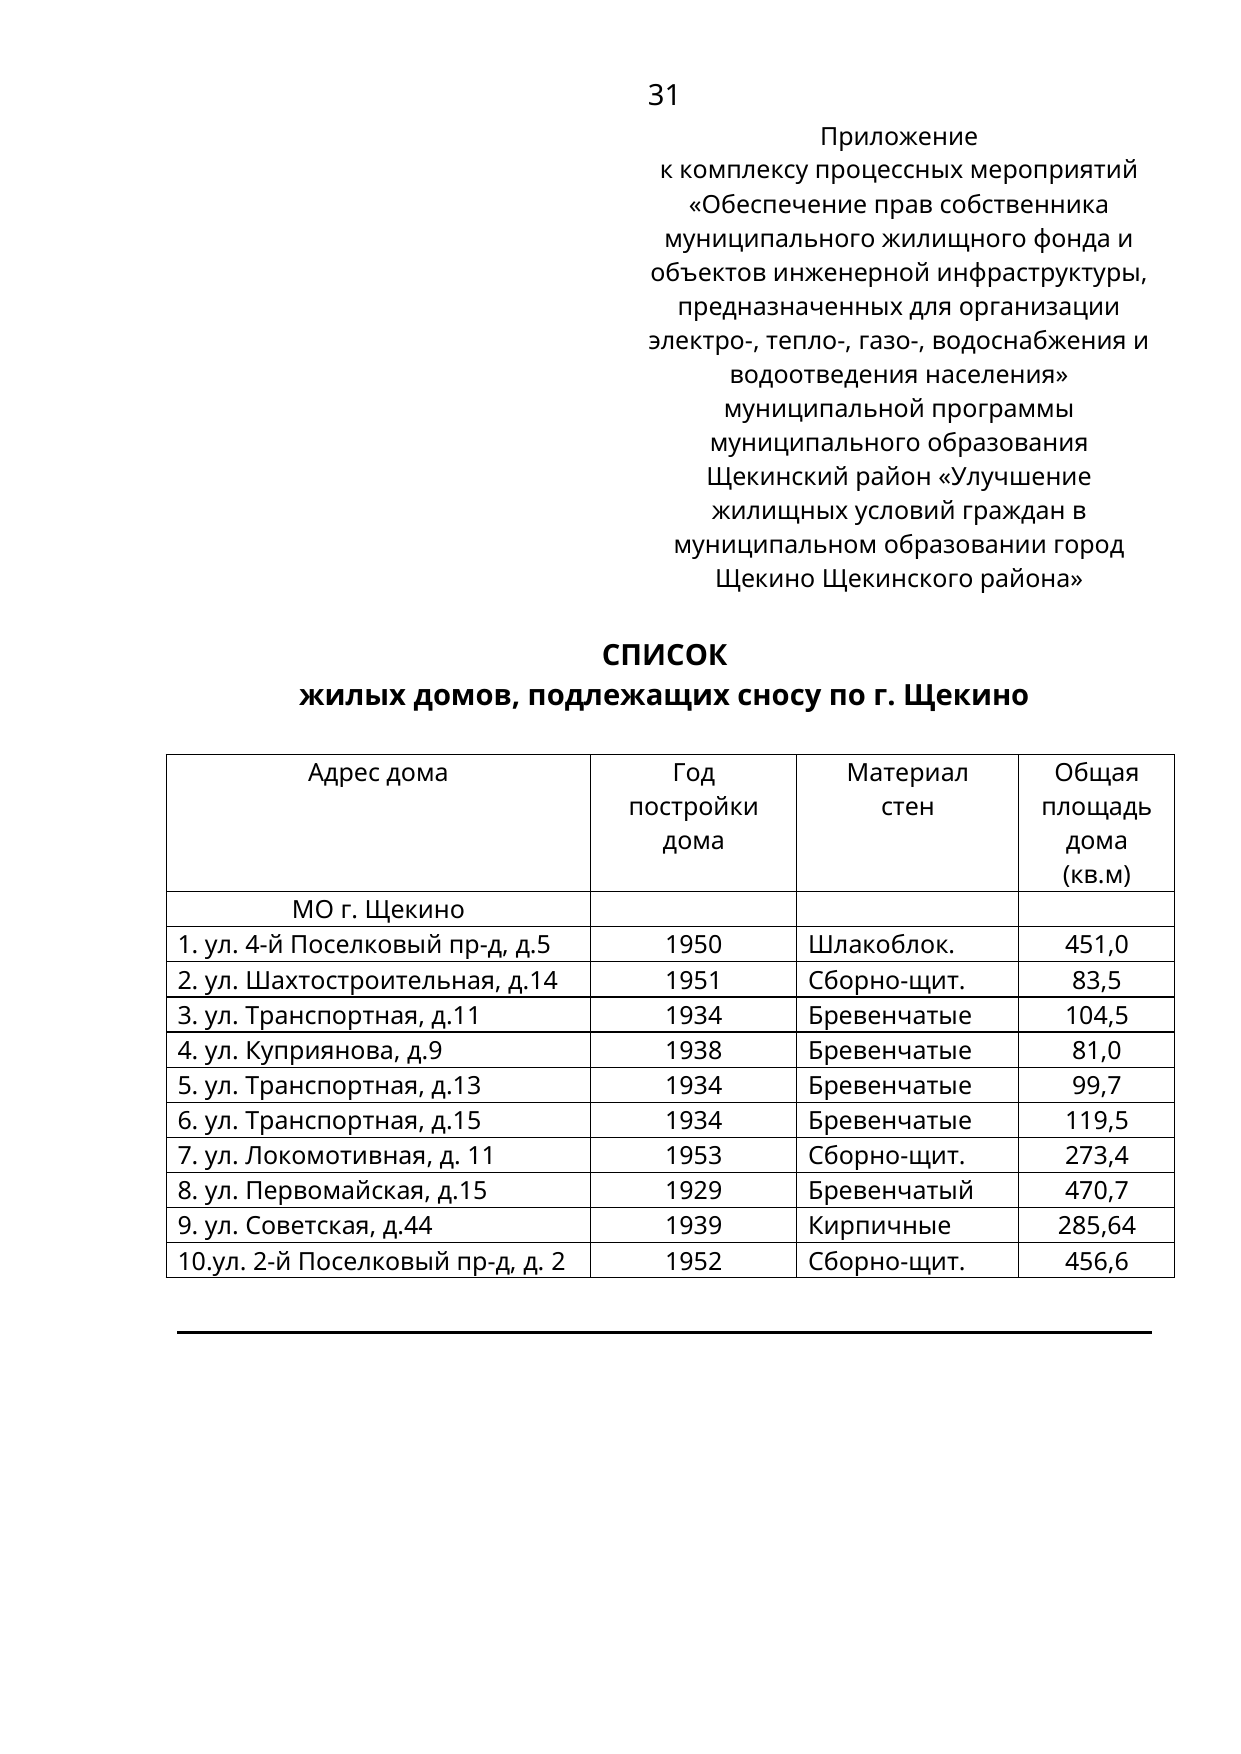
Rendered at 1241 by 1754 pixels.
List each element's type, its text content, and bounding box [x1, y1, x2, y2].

table_header Материал стен [797, 755, 1018, 891]
table_cell Шлакоблок. [797, 927, 1018, 961]
table_cell 285,64 [1019, 1208, 1174, 1242]
table_cell 456,6 [1019, 1243, 1174, 1277]
table_cell 1934 [591, 998, 796, 1031]
table_cell 1953 [591, 1138, 796, 1172]
text жилых домов, подлежащих сносу по г. Щекино [177, 674, 1152, 714]
table_cell 1934 [591, 1103, 796, 1137]
table_cell 1950 [591, 927, 796, 961]
table_cell 1938 [591, 1033, 796, 1067]
table_cell 10.ул. 2-й Поселковый пр-д, д. 2 [167, 1243, 590, 1277]
table_cell 1929 [591, 1173, 796, 1207]
table_cell 3. ул. Транспортная, д.11 [167, 998, 590, 1031]
table_cell [591, 892, 796, 926]
table_cell Бревенчатые [797, 998, 1018, 1031]
table_cell 5. ул. Транспортная, д.13 [167, 1068, 590, 1102]
table_cell 470,7 [1019, 1173, 1174, 1207]
table_cell 81,0 [1019, 1033, 1174, 1067]
table_cell 1934 [591, 1068, 796, 1102]
table_cell 1939 [591, 1208, 796, 1242]
table_cell 83,5 [1019, 962, 1174, 996]
table_cell 4. ул. Куприянова, д.9 [167, 1033, 590, 1067]
table_cell 104,5 [1019, 998, 1174, 1031]
table_cell Сборно-щит. [797, 1138, 1018, 1172]
table_cell Кирпичные [797, 1208, 1018, 1242]
table_cell Бревенчатые [797, 1103, 1018, 1137]
table_cell Бревенчатый [797, 1173, 1018, 1207]
table_cell 7. ул. Локомотивная, д. 11 [167, 1138, 590, 1172]
table_header Общая площадь дома (кв.м) [1019, 755, 1174, 891]
table_header Адрес дома [167, 755, 590, 891]
table_cell МО г. Щекино [167, 892, 590, 926]
table_cell 8. ул. Первомайская, д.15 [167, 1173, 590, 1207]
table_cell 6. ул. Транспортная, д.15 [167, 1103, 590, 1137]
table_cell [797, 892, 1018, 926]
table_cell Бревенчатые [797, 1033, 1018, 1067]
table_cell 2. ул. Шахтостроительная, д.14 [167, 962, 590, 996]
table_cell 451,0 [1019, 927, 1174, 961]
table_header Приложение к комплексу процессных мероприятий «Обеспечение прав собственника муниципального жилищного фонда и объектов инженерной инфраструктуры, предназначенных для организации электро-, тепло-, газо-, водоснабжения и водоотведения населения» муниципальной программы муниципального образования Щекинский район «Улучшение жилищных условий граждан в муниципальном образовании город Щекино Щекинского района» [635, 118, 1163, 595]
table_cell 1. ул. 4-й Поселковый пр-д, д.5 [167, 927, 590, 961]
table_cell 1952 [591, 1243, 796, 1277]
table_cell 119,5 [1019, 1103, 1174, 1137]
table_header Год постройки дома [591, 755, 796, 891]
text СПИСОК [177, 635, 1152, 674]
table_cell [1019, 892, 1174, 926]
table_cell Сборно-щит. [797, 1243, 1018, 1277]
table_cell Бревенчатые [797, 1068, 1018, 1102]
table_cell 99,7 [1019, 1068, 1174, 1102]
table_cell Сборно-щит. [797, 962, 1018, 996]
table_cell 1951 [591, 962, 796, 996]
table_cell 273,4 [1019, 1138, 1174, 1172]
table_cell 9. ул. Советская, д.44 [167, 1208, 590, 1242]
